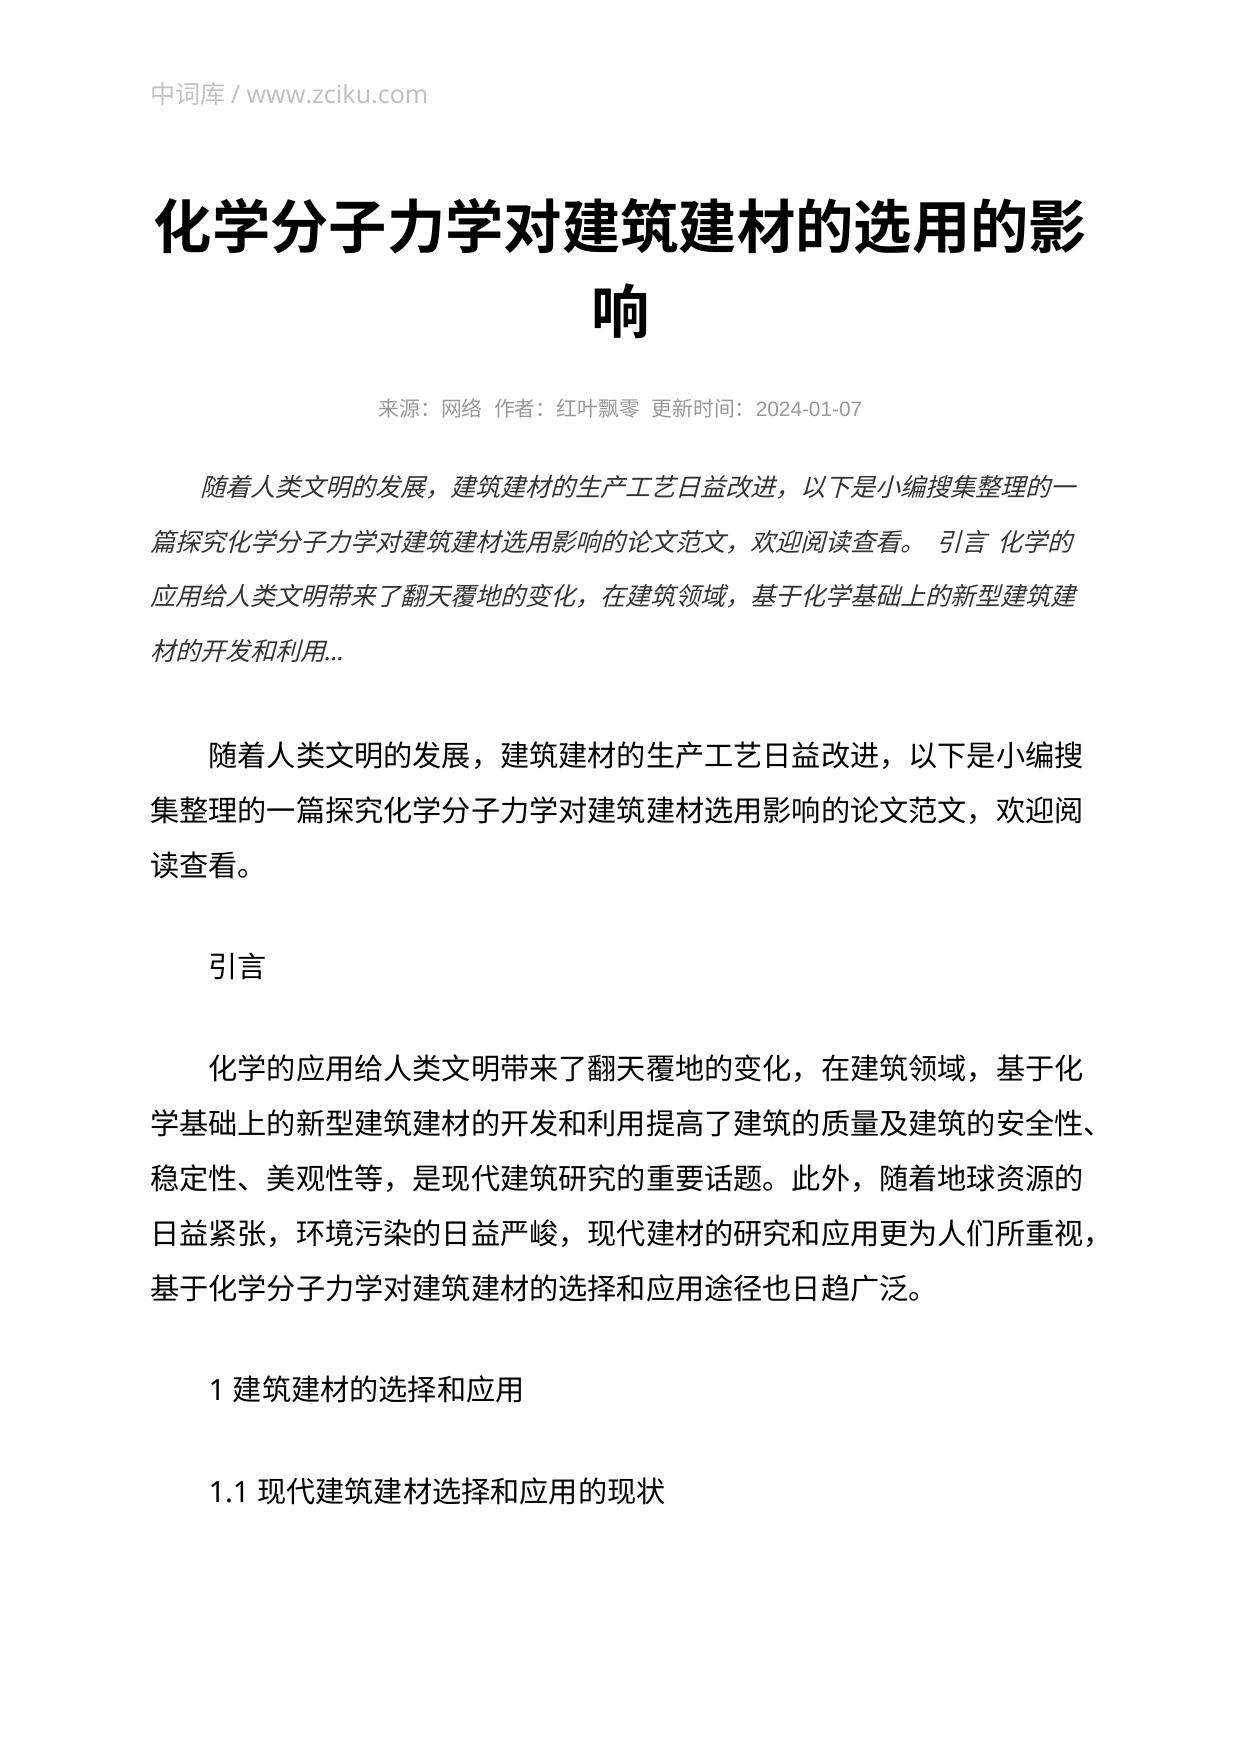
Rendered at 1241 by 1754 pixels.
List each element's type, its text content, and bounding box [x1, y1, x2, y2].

subtitle 化学分子力学对建筑建材的选用的影响 [150, 181, 1090, 350]
text 来源：网络 作者：红叶飘零 更新时间：2024-01-07 [150, 397, 1090, 421]
text 随着人类文明的发展，建筑建材的生产工艺日益改进，以下是小编搜集整理的一篇探究化学分子力学对建筑建材选用影响的论文范文，欢迎阅读查看。 引言 化学的应用给人类文明带来了翻天覆地的变化，在建筑领域，基于化学基础上的新型建筑建材的开发和利用... [150, 468, 1090, 667]
text 随着人类文明的发展，建筑建材的生产工艺日益改进，以下是小编搜集整理的一篇探究化学分子力学对建筑建材选用影响的论文范文，欢迎阅读查看。 [150, 732, 1090, 884]
text 化学的应用给人类文明带来了翻天覆地的变化，在建筑领域，基于化学基础上的新型建筑建材的开发和利用提高了建筑的质量及建筑的安全性、稳定性、美观性等，是现代建筑研究的重要话题。此外，随着地球资源的日益紧张，环境污染的日益严峻，现代建材的研究和应用更为人们所重视，基于化学分子力学对建筑建材的选择和应用途径也日趋广泛。 [150, 1046, 1090, 1307]
text 1 建筑建材的选择和应用 [150, 1367, 1090, 1409]
text 引言 [150, 944, 1090, 986]
text 1.1 现代建筑建材选择和应用的现状 [150, 1469, 1090, 1511]
